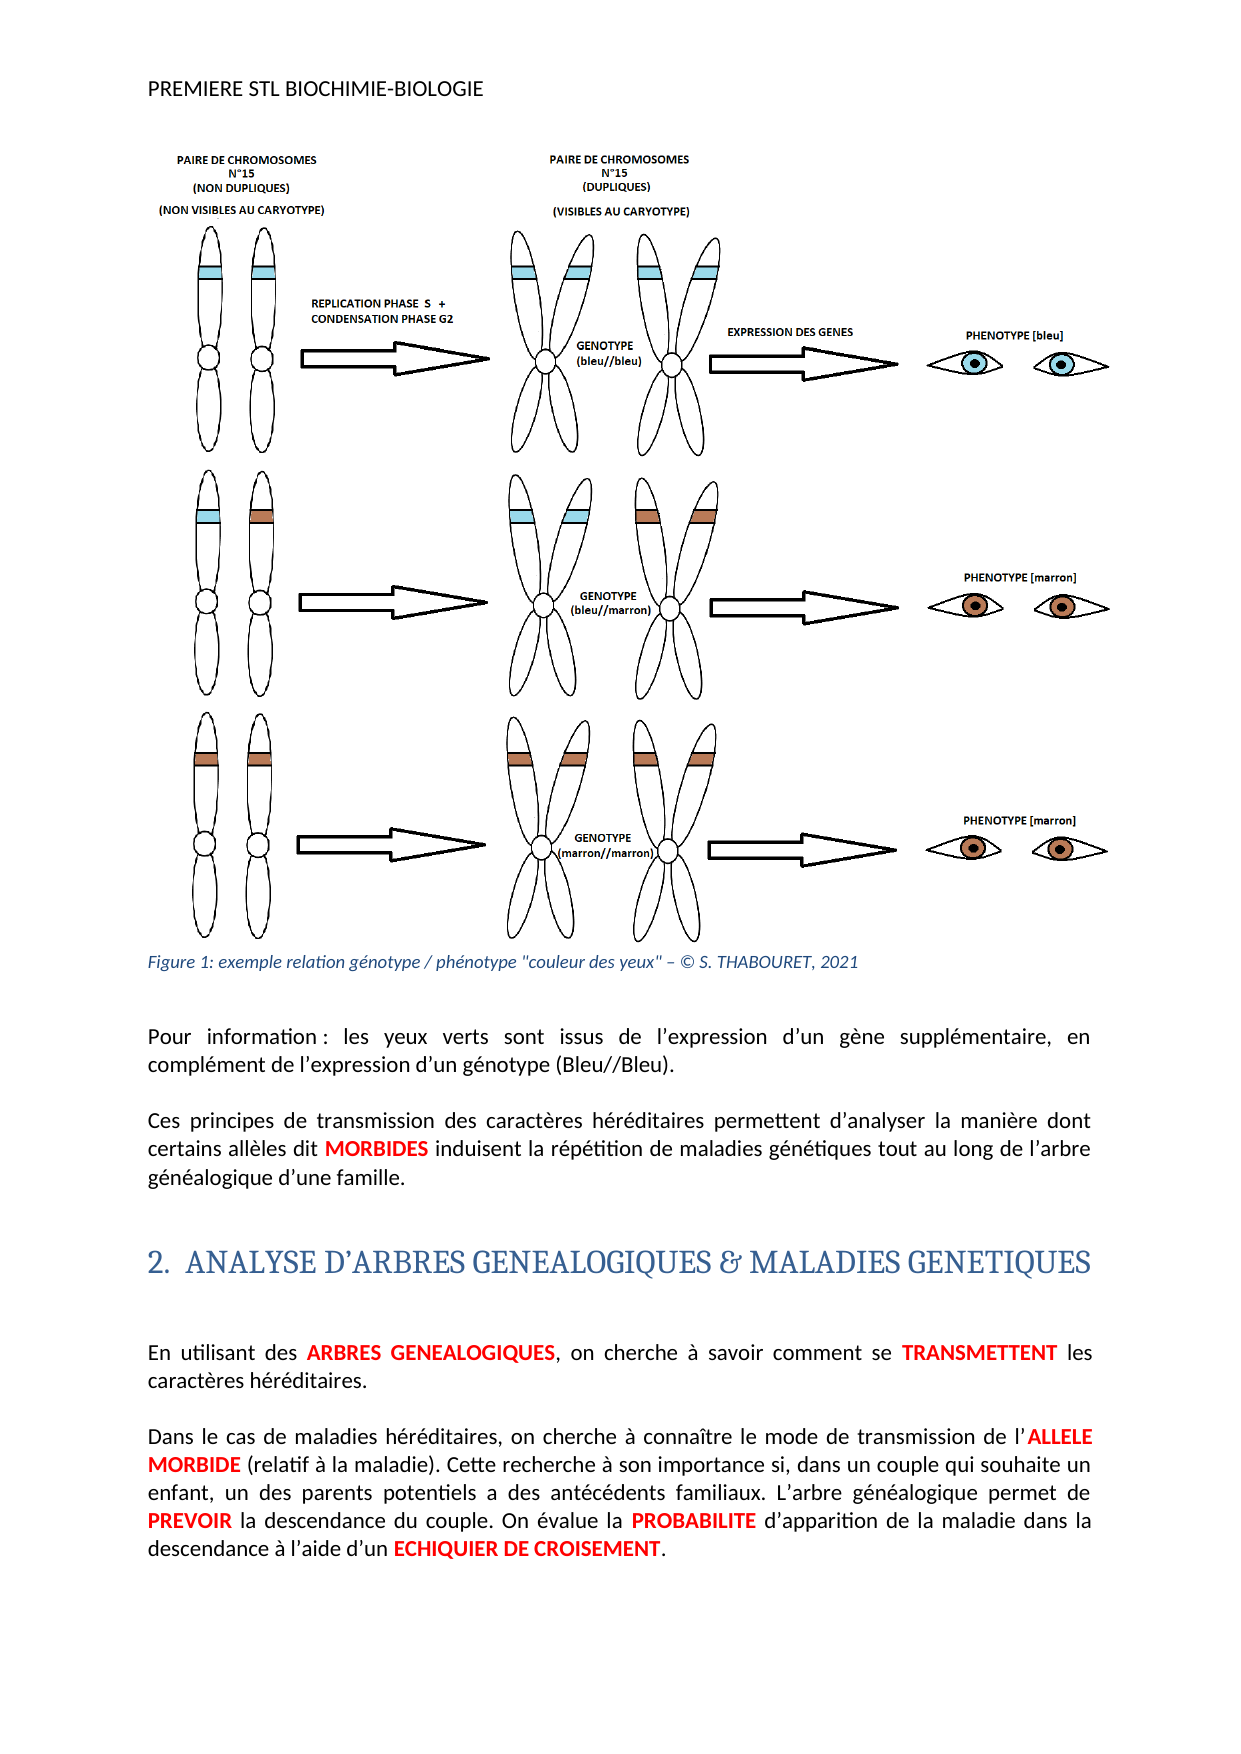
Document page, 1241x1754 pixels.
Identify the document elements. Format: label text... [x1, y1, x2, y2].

text Pour information : les yeux verts sont issus de l’expression d’un gène supplémentaire, en complément de l’expression d’un génotype (Bleu//Bleu). [148, 1022, 1093, 1078]
text Ces principes de transmission des caractères héréditaires permettent d’analyser la manière dont certains allèles dit MORBIDES induisent la répétition de maladies génétiques tout au long de l’arbre généalogique d’une famille. [148, 1107, 1093, 1191]
text En utilisant des ARBRES GENEALOGIQUES, on cherche à savoir comment se TRANSMETTENT les caractères héréditaires. [148, 1338, 1093, 1394]
text Dans le cas de maladies héréditaires, on cherche à connaître le mode de transmission de l’ALLELE MORBIDE (relatif à la maladie). Cette recherche à son importance si, dans un couple qui souhaite un enfant, un des parents potentiels a des antécédents familiaux. L’arbre généalogique permet de PREVOIR la descendance du couple. On évalue la PROBABILITE d’apparition de la maladie dans la descendance à l’aide d’un ECHIQUIER DE CROISEMENT. [148, 1422, 1093, 1562]
picture [147, 147, 1124, 951]
text Figure 1: exemple relation génotype / phénotype "couleur des yeux" – © S. THABOURET, 2021 [148, 951, 1093, 974]
subtitle ANALYSE D’ARBRES GENEALOGIQUES & MALADIES GENETIQUES [148, 1244, 1093, 1282]
